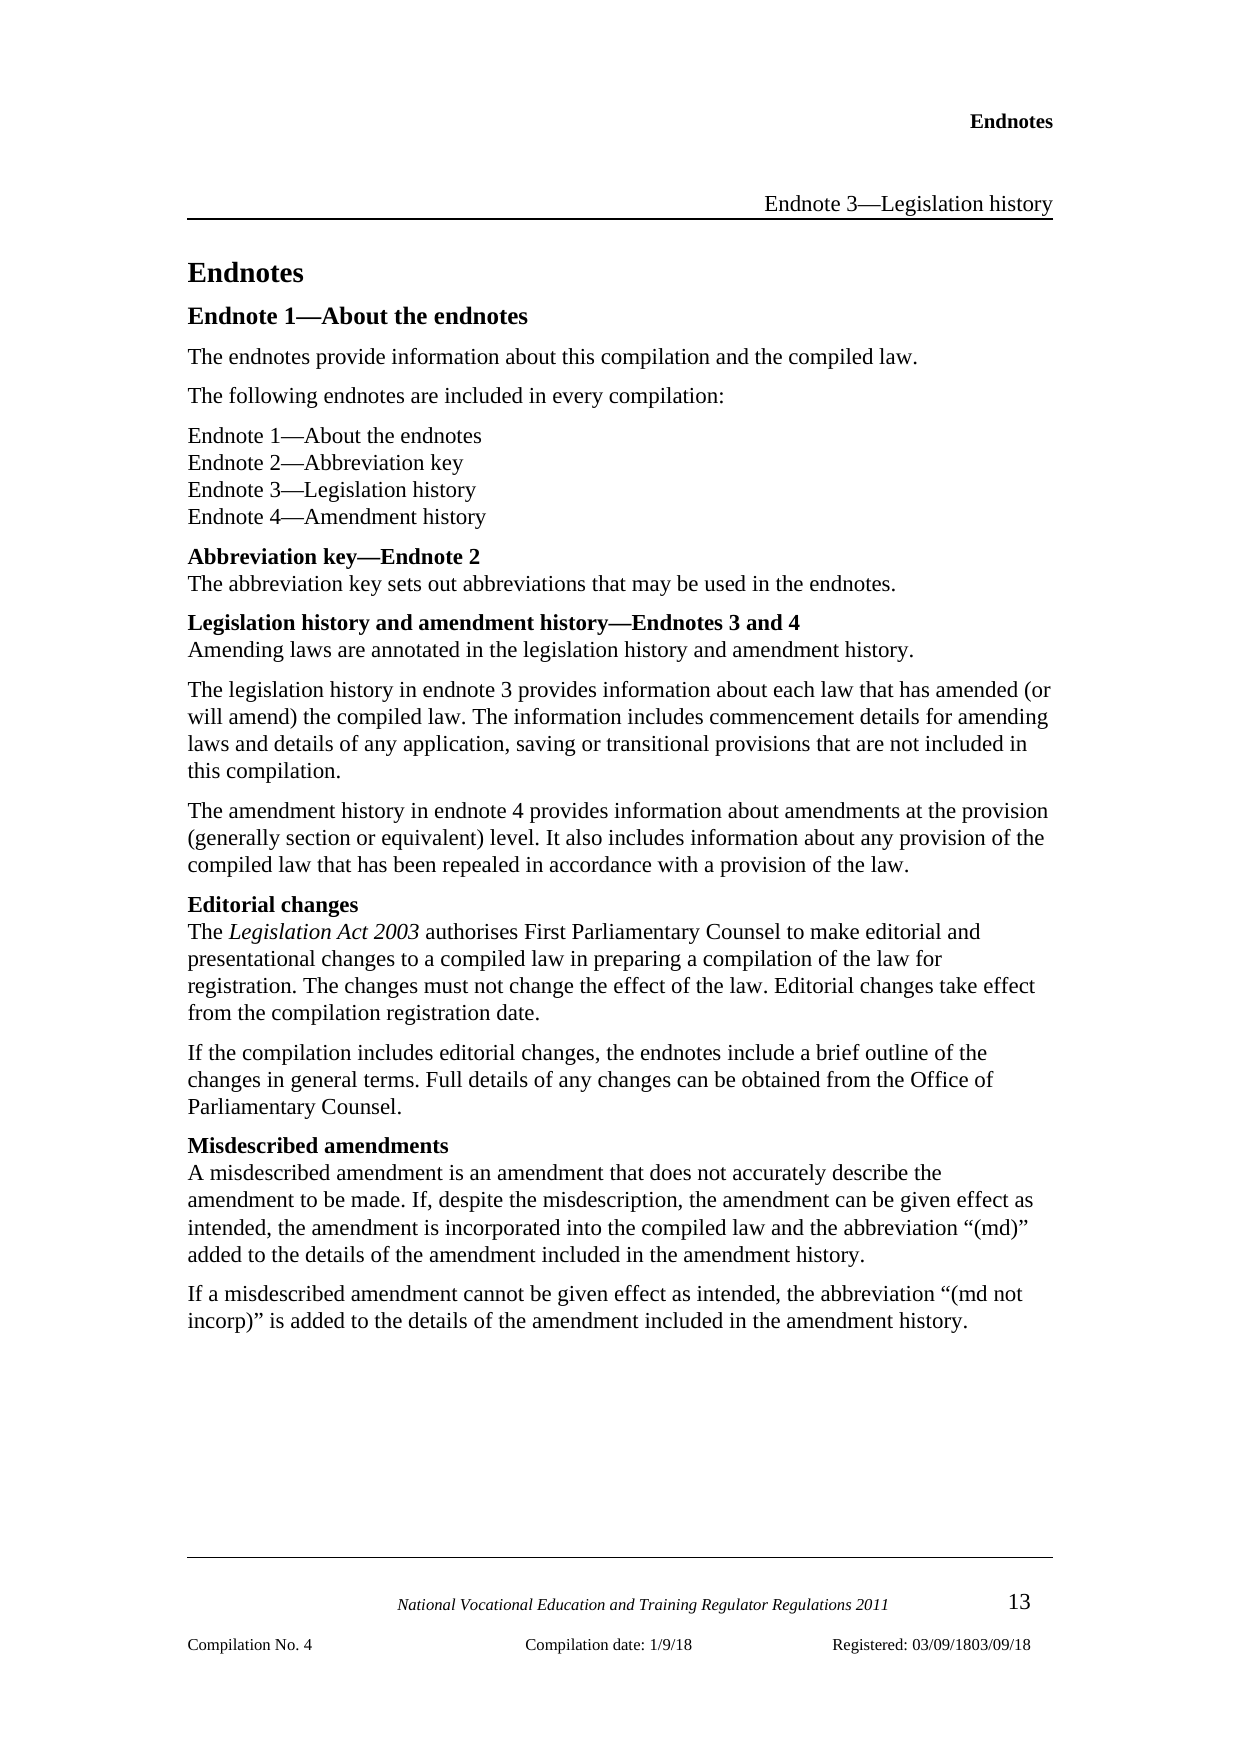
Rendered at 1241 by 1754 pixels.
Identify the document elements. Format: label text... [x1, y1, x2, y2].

text Abbreviation key—Endnote 2 [187, 542, 1053, 569]
text Amending laws are annotated in the legislation history and amendment history. [187, 636, 1053, 663]
text Endnote 4—Amendment history [187, 502, 1053, 529]
text If a misdescribed amendment cannot be given effect as intended, the abbreviation “(md not incorp)” is added to the details of the amendment included in the amendment history. [187, 1279, 1053, 1334]
text Endnote 2—Abbreviation key [187, 448, 1053, 475]
text The following endnotes are included in every compilation: [187, 382, 1053, 409]
text The legislation history in endnote 3 provides information about each law that has amended (or will amend) the compiled law. The information includes commencement details for amending laws and details of any application, saving or transitional provisions that are not included in this compilation. [187, 675, 1053, 784]
subtitle Endnotes [187, 255, 1053, 288]
text The abbreviation key sets out abbreviations that may be used in the endnotes. [187, 569, 1053, 596]
text The amendment history in endnote 4 provides information about amendments at the provision (generally section or equivalent) level. It also includes information about any provision of the compiled law that has been repealed in accordance with a provision of the law. [187, 796, 1053, 877]
text A misdescribed amendment is an amendment that does not accurately describe the amendment to be made. If, despite the misdescription, the amendment can be given effect as intended, the amendment is incorporated into the compiled law and the abbreviation “(md)” added to the details of the amendment included in the amendment history. [187, 1159, 1053, 1267]
text Misdescribed amendments [187, 1132, 1053, 1159]
text The endnotes provide information about this compilation and the compiled law. [187, 342, 1053, 369]
text Editorial changes [187, 890, 1053, 917]
text The Legislation Act 2003 authorises First Parliamentary Counsel to make editorial and presentational changes to a compiled law in preparing a compilation of the law for registration. The changes must not change the effect of the law. Editorial changes take effect from the compilation registration date. [187, 917, 1053, 1025]
text Endnote 1—About the endnotes [187, 421, 1053, 448]
text Endnote 3—Legislation history [187, 475, 1053, 502]
text If the compilation includes editorial changes, the endnotes include a brief outline of the changes in general terms. Full details of any changes can be obtained from the Office of Parliamentary Counsel. [187, 1038, 1053, 1119]
subtitle Endnote 1—About the endnotes [187, 301, 1053, 329]
text Legislation history and amendment history—Endnotes 3 and 4 [187, 609, 1053, 636]
